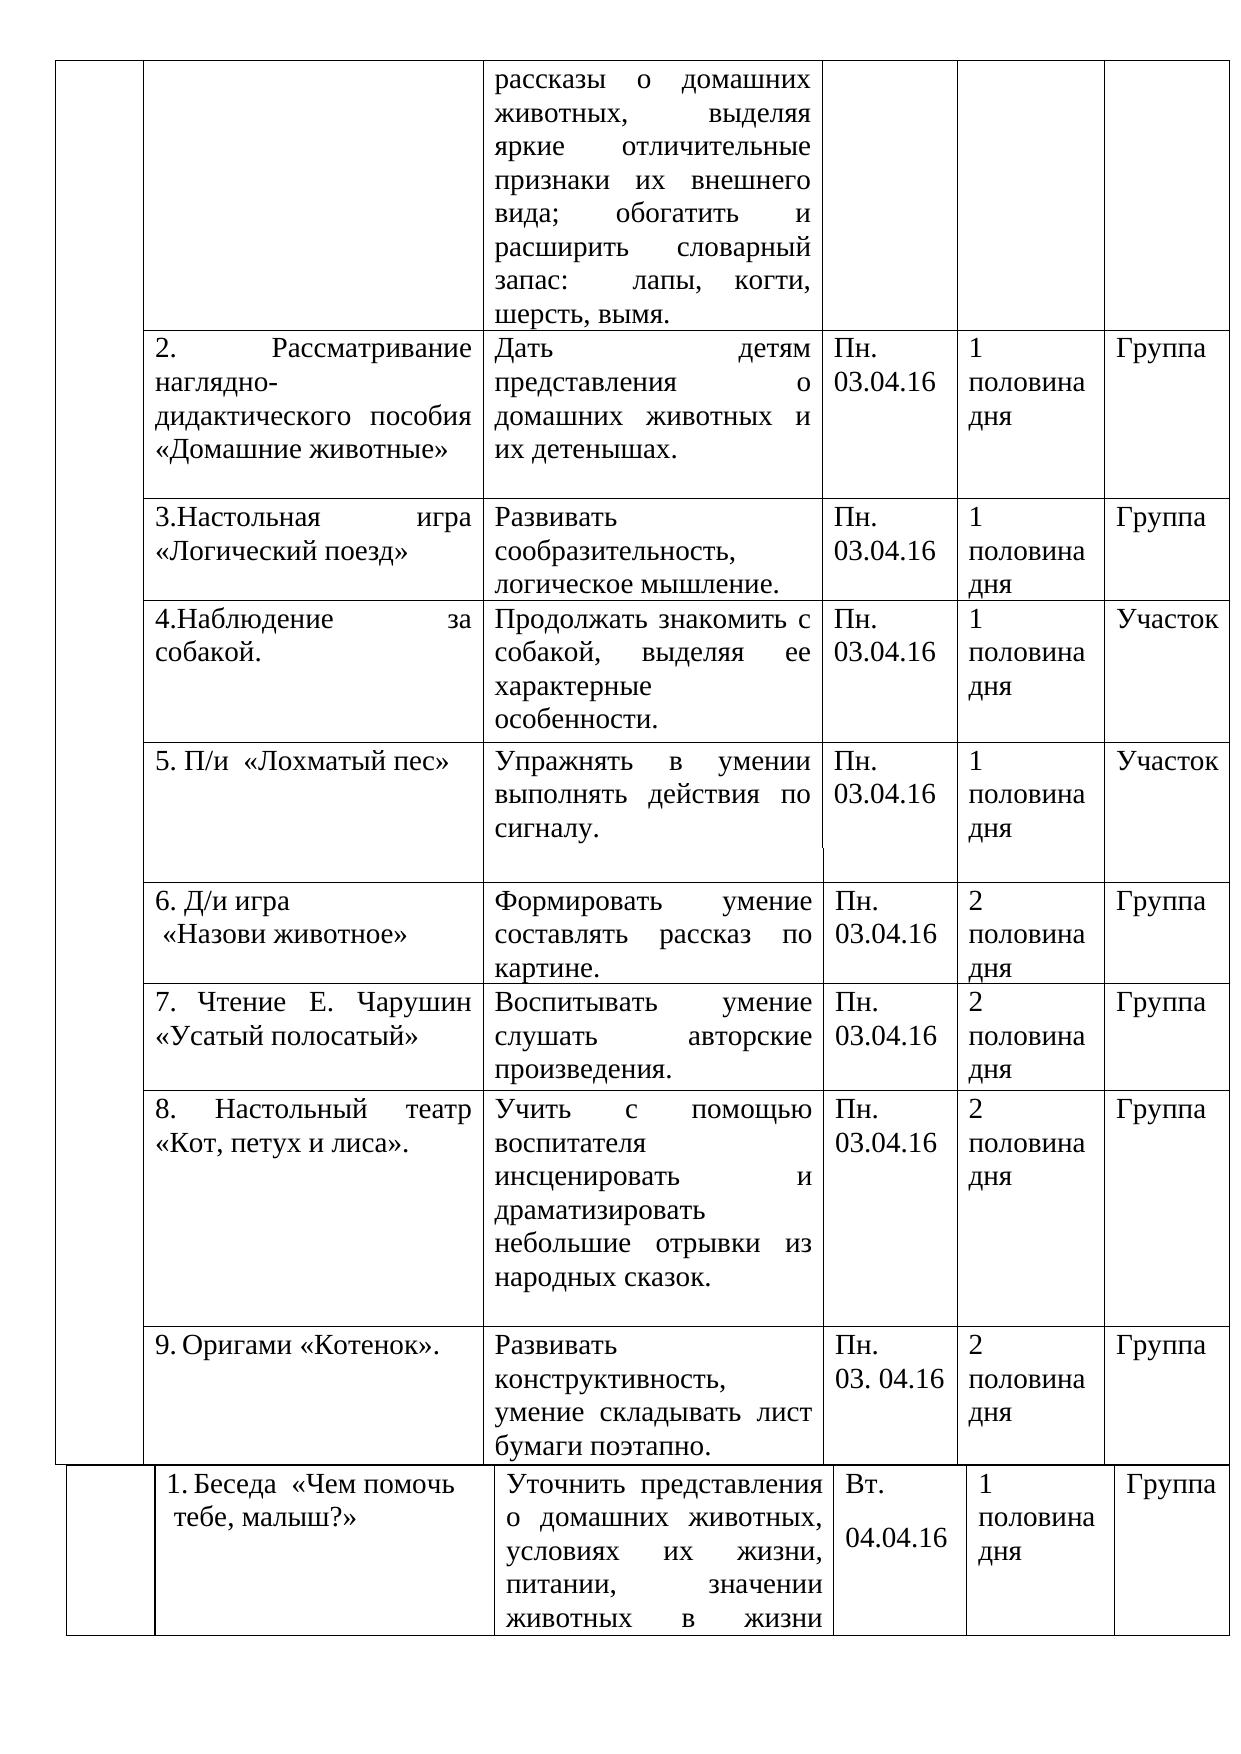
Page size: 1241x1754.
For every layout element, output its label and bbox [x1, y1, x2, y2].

table_cell [44, 59, 1229, 1636]
